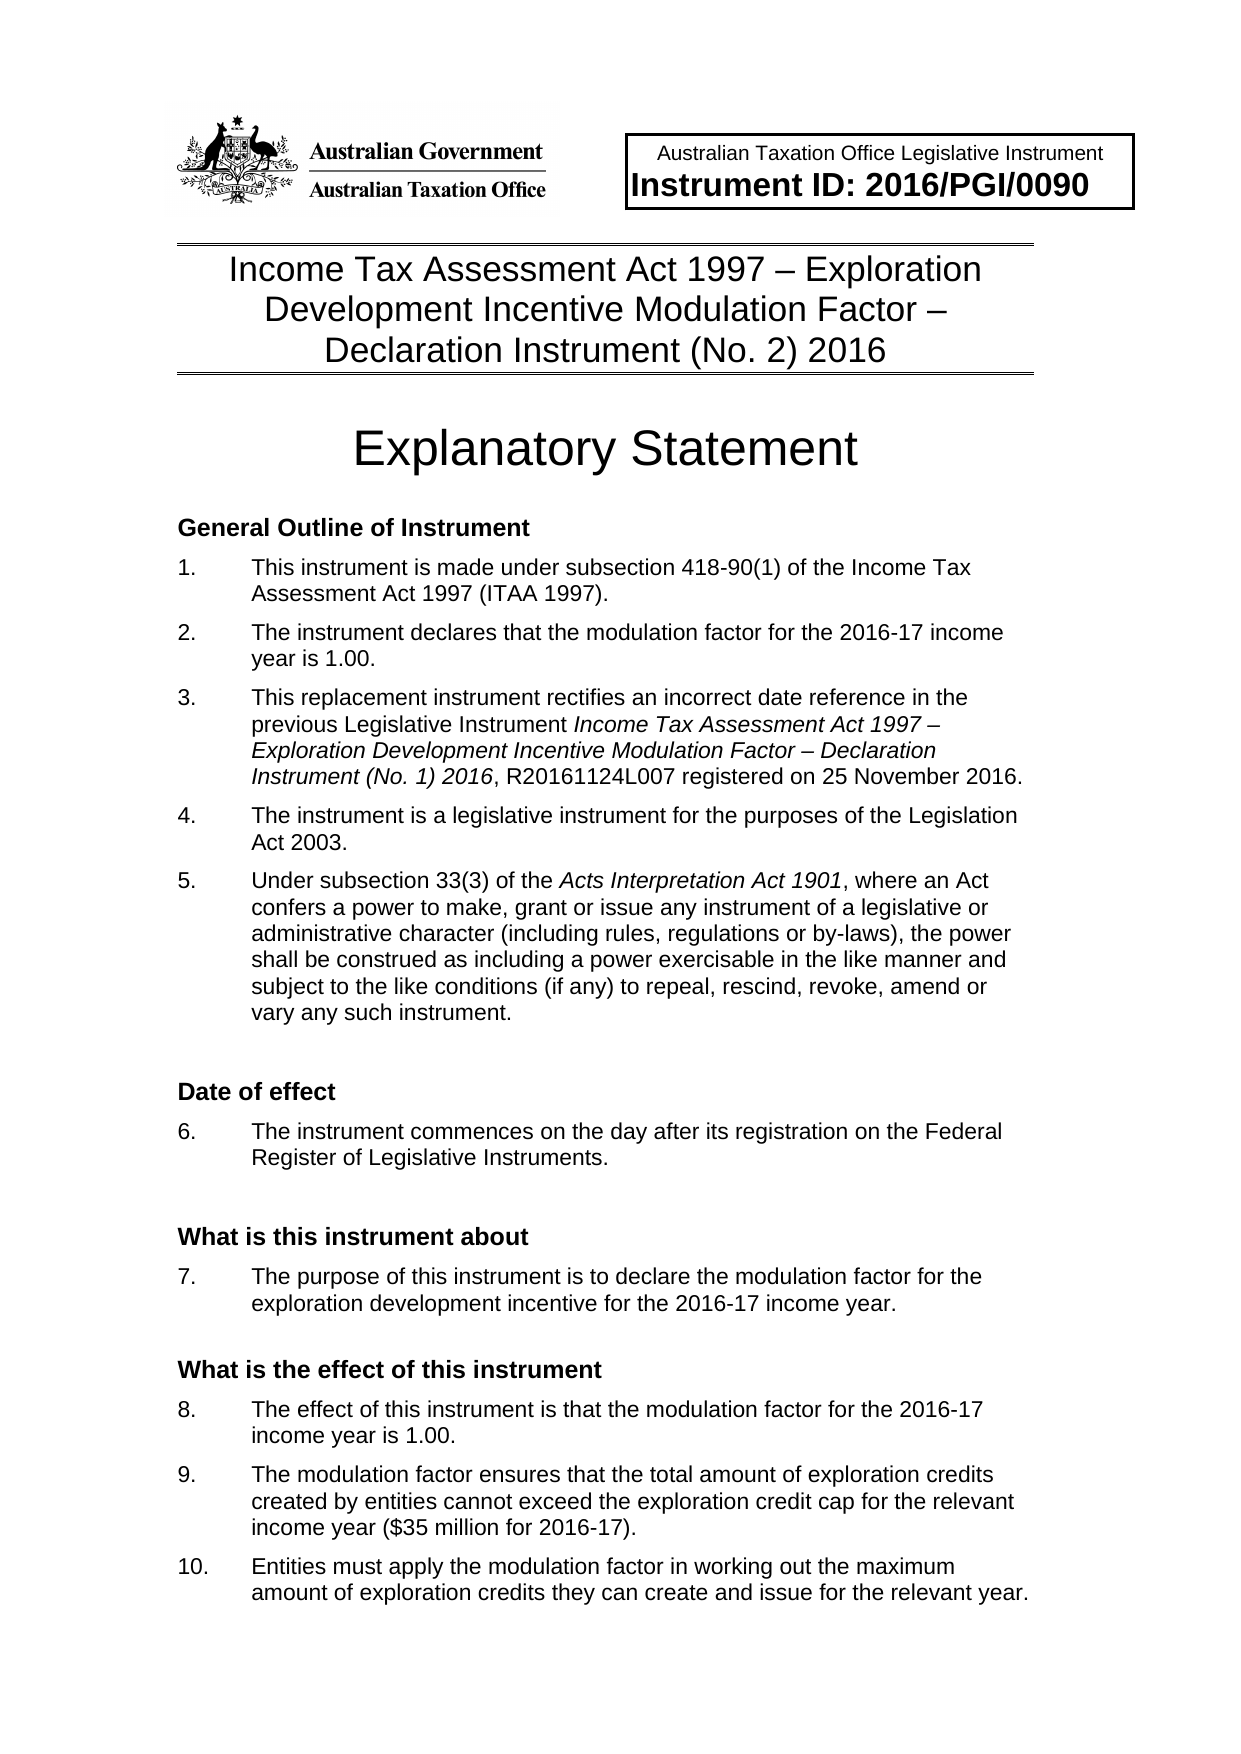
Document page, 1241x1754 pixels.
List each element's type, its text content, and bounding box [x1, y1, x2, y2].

list This replacement instrument rectifies an incorrect date reference in the previous Legislative Instrument Income Tax Assessment Act 1997 – Exploration Development Incentive Modulation Factor – Declaration Instrument (No. 1) 2016, R20161124L007 registered on 25 November 2016. [177, 684, 1034, 789]
list The instrument is a legislative instrument for the purposes of the Legislation Act 2003. [177, 802, 1034, 855]
picture [163, 101, 560, 217]
text Explanatory Statement [177, 418, 1034, 476]
text Income Tax Assessment Act 1997 – Exploration Development Incentive Modulation Factor – Declaration Instrument (No. 2) 2016 [177, 246, 1034, 372]
list The instrument declares that the modulation factor for the 2016-17 income year is 1.00. [177, 619, 1034, 672]
list The modulation factor ensures that the total amount of exploration credits created by entities cannot exceed the exploration credit cap for the relevant income year ($35 million for 2016-17). [177, 1461, 1034, 1540]
text What is this instrument about [177, 1222, 1034, 1251]
list This instrument is made under subsection 418-90(1) of the Income Tax Assessment Act 1997 (ITAA 1997). [177, 554, 1034, 606]
text Date of effect [177, 1077, 1034, 1106]
list The purpose of this instrument is to declare the modulation factor for the exploration development incentive for the 2016-17 income year. [177, 1263, 1034, 1316]
text What is the effect of this instrument [177, 1355, 1034, 1384]
list The instrument commences on the day after its registration on the Federal Register of Legislative Instruments. [177, 1118, 1034, 1171]
text General Outline of Instrument [177, 512, 1034, 541]
list The effect of this instrument is that the modulation factor for the 2016-17 income year is 1.00. [177, 1396, 1034, 1449]
list Entities must apply the modulation factor in working out the maximum amount of exploration credits they can create and issue for the relevant year. [177, 1553, 1034, 1606]
list Under subsection 33(3) of the Acts Interpretation Act 1901, where an Act confers a power to make, grant or issue any instrument of a legislative or administrative character (including rules, regulations or by-laws), the power shall be construed as including a power exercisable in the like manner and subject to the like conditions (if any) to repeal, rescind, revoke, amend or vary any such instrument. [177, 867, 1034, 1025]
